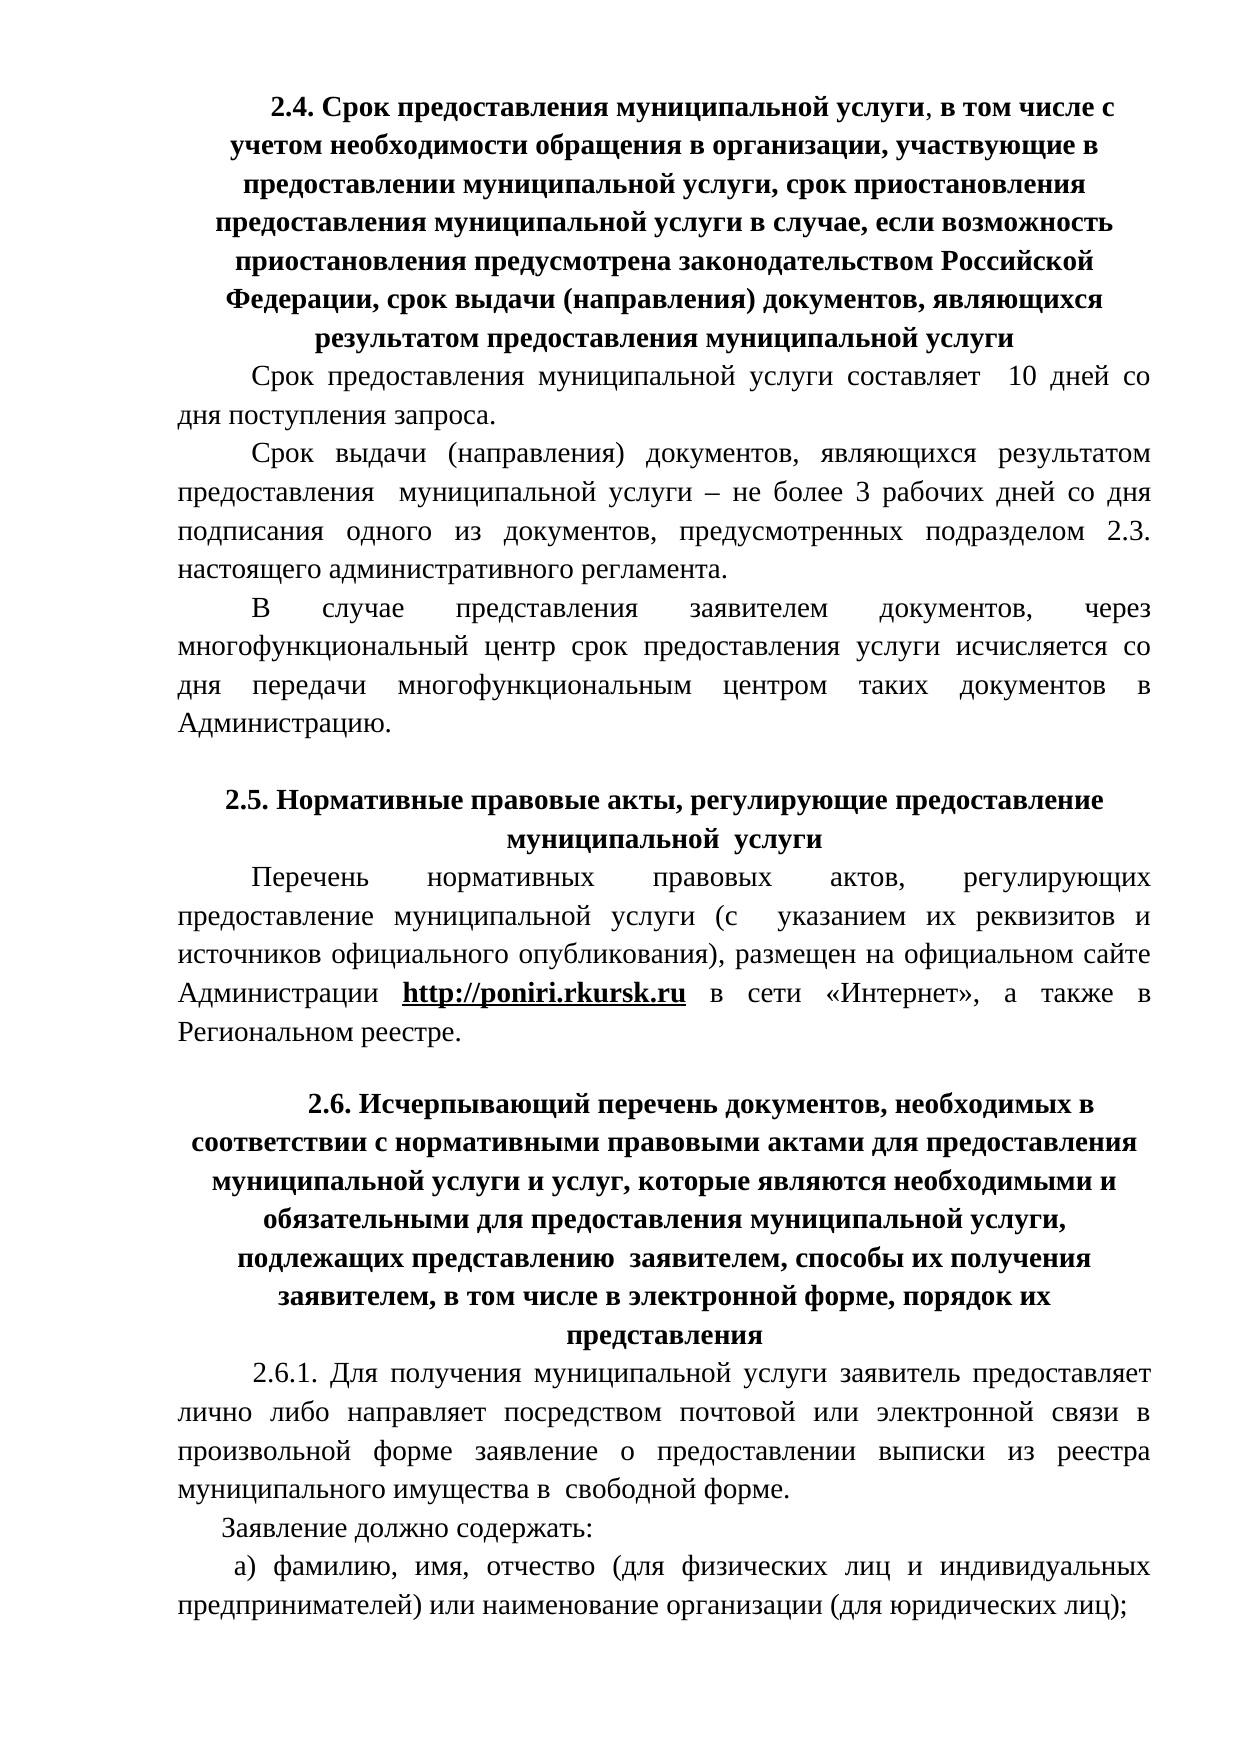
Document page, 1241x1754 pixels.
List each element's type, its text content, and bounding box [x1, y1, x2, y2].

text Срок предоставления муниципальной услуги составляет 10 дней со дня поступления запроса. [177, 358, 1152, 431]
text Срок выдачи (направления) документов, являющихся результатом предоставления муниципальной услуги – не более 3 рабочих дней со дня подписания одного из документов, предусмотренных подразделом 2.3. настоящего административного регламента. [177, 436, 1152, 585]
text В случае представления заявителем документов, через многофункциональный центр срок предоставления услуги исчисляется со дня передачи многофункциональным центром таких документов в Администрацию. [177, 590, 1152, 739]
text а) фамилию, имя, отчество (для физических лиц и индивидуальных предпринимателей) или наименование организации (для юридических лиц); [177, 1548, 1152, 1620]
text Заявление должно содержать: [177, 1510, 1152, 1543]
text 2.6. Исчерпывающий перечень документов, необходимых в соответствии с нормативными правовыми актами для предоставления муниципальной услуги и услуг, которые являются необходимыми и обязательными для предоставления муниципальной услуги, подлежащих представлению заявителем, способы их получения заявителем, в том числе в электронной форме, порядок их представления [177, 1086, 1152, 1351]
text 2.5. Нормативные правовые акты, регулирующие предоставление [177, 782, 1152, 816]
text муниципальной услуги [177, 821, 1152, 854]
text Перечень нормативных правовых актов, регулирующих предоставление муниципальной услуги (с указанием их реквизитов и источников официального опубликования), размещен на официальном сайте Администрации http://poniri.rkursk.ru в сети «Интернет», а также в Региональном реестре. [177, 859, 1152, 1047]
text 2.6.1. Для получения муниципальной услуги заявитель предоставляет лично либо направляет посредством почтовой или электронной связи в произвольной форме заявление о предоставлении выписки из реестра муниципального имущества в свободной форме. [177, 1356, 1152, 1505]
text 2.4. Срок предоставления муниципальной услуги, в том числе с учетом необходимости обращения в организации, участвующие в предоставлении муниципальной услуги, срок приостановления предоставления муниципальной услуги в случае, если возможность приостановления предусмотрена законодательством Российской Федерации, срок выдачи (направления) документов, являющихся результатом предоставления муниципальной услуги [177, 89, 1152, 353]
